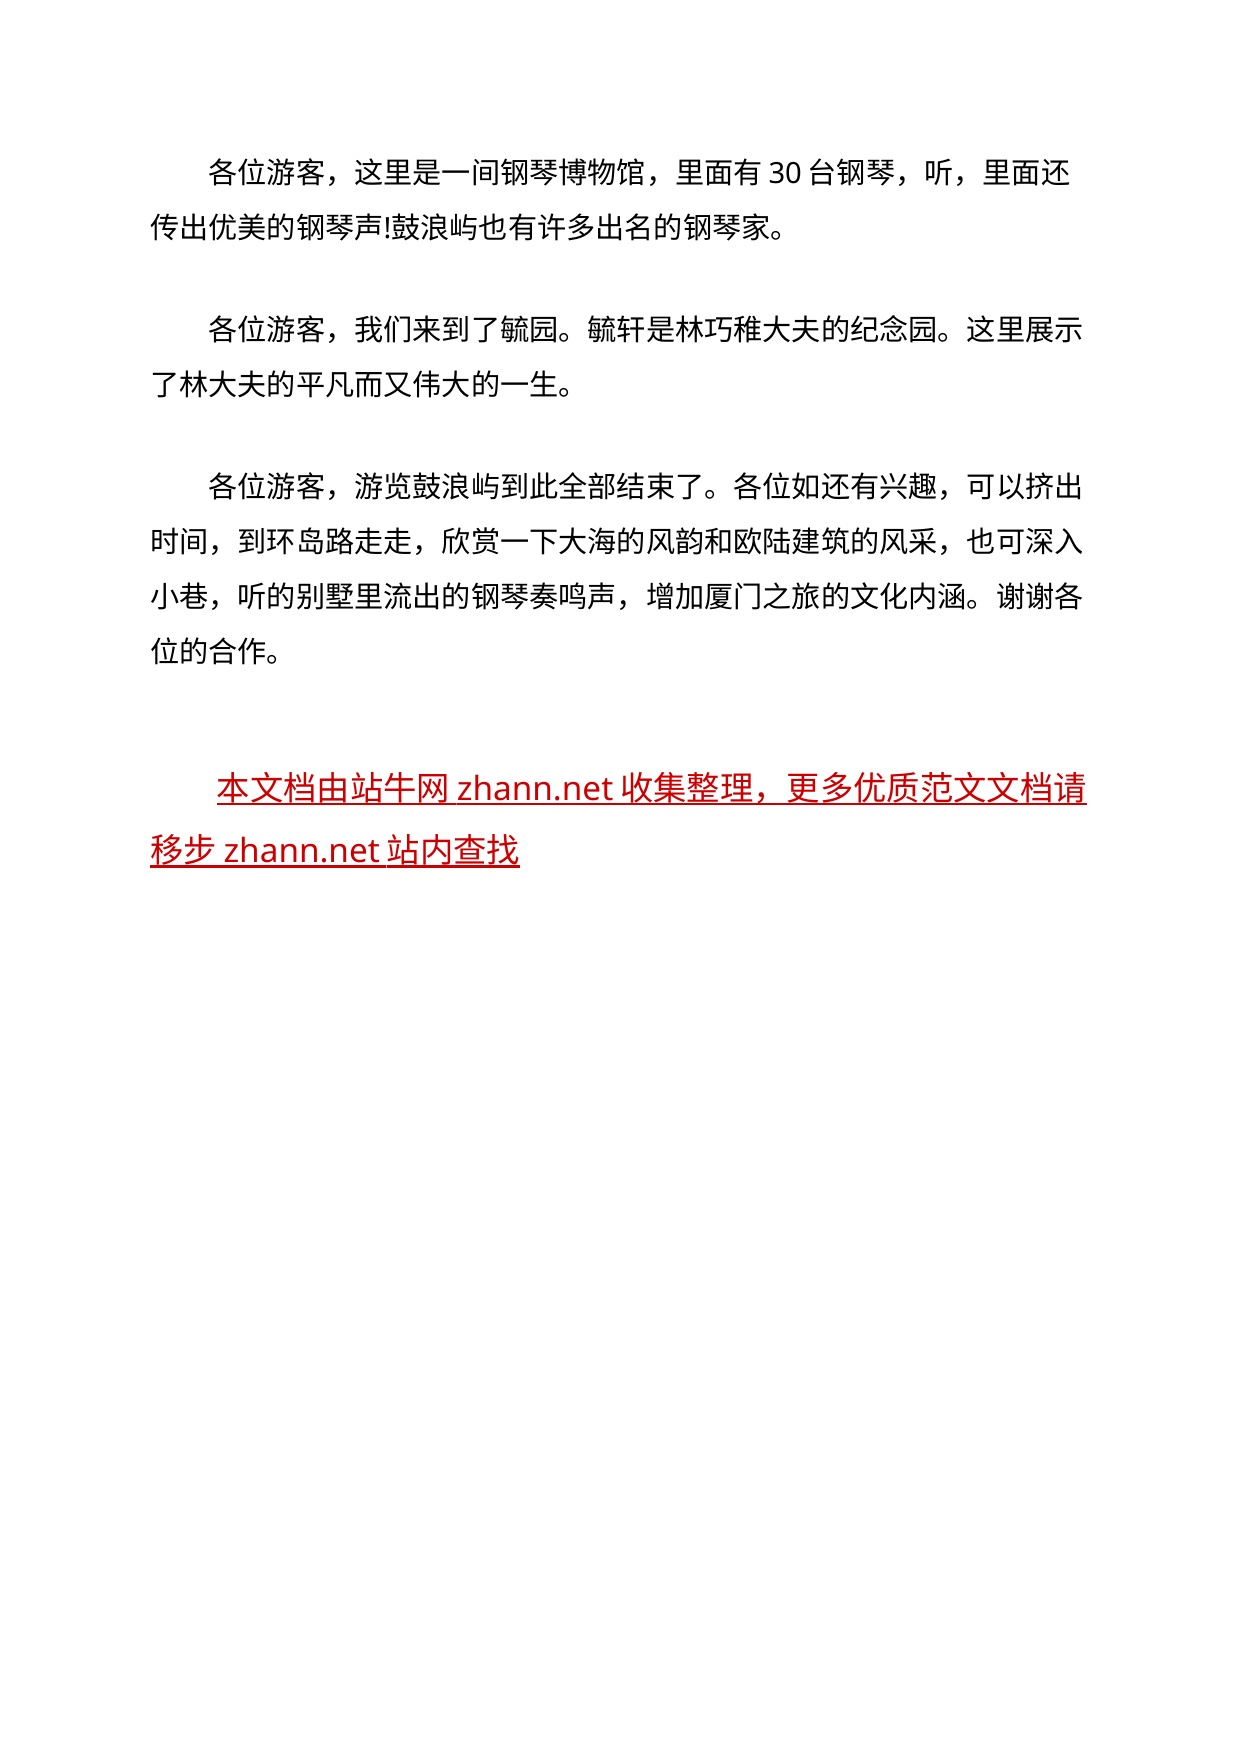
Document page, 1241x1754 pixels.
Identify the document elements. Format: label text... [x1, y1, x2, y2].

text 各位游客，游览鼓浪屿到此全部结束了。各位如还有兴趣，可以挤出时间，到环岛路走走，欣赏一下大海的风韵和欧陆建筑的风采，也可深入小巷，听的别墅里流出的钢琴奏鸣声，增加厦门之旅的文化内涵。谢谢各位的合作。 [150, 464, 1090, 671]
text 各位游客，这里是一间钢琴博物馆，里面有30台钢琴，听，里面还传出优美的钢琴声!鼓浪屿也有许多出名的钢琴家。 [150, 150, 1090, 247]
text 各位游客，我们来到了毓园。毓轩是林巧稚大夫的纪念园。这里展示了林大夫的平凡而又伟大的一生。 [150, 307, 1090, 404]
text 本文档由站牛网zhann.net收集整理，更多优质范文文档请移步zhann.net站内查找 [150, 761, 1090, 873]
